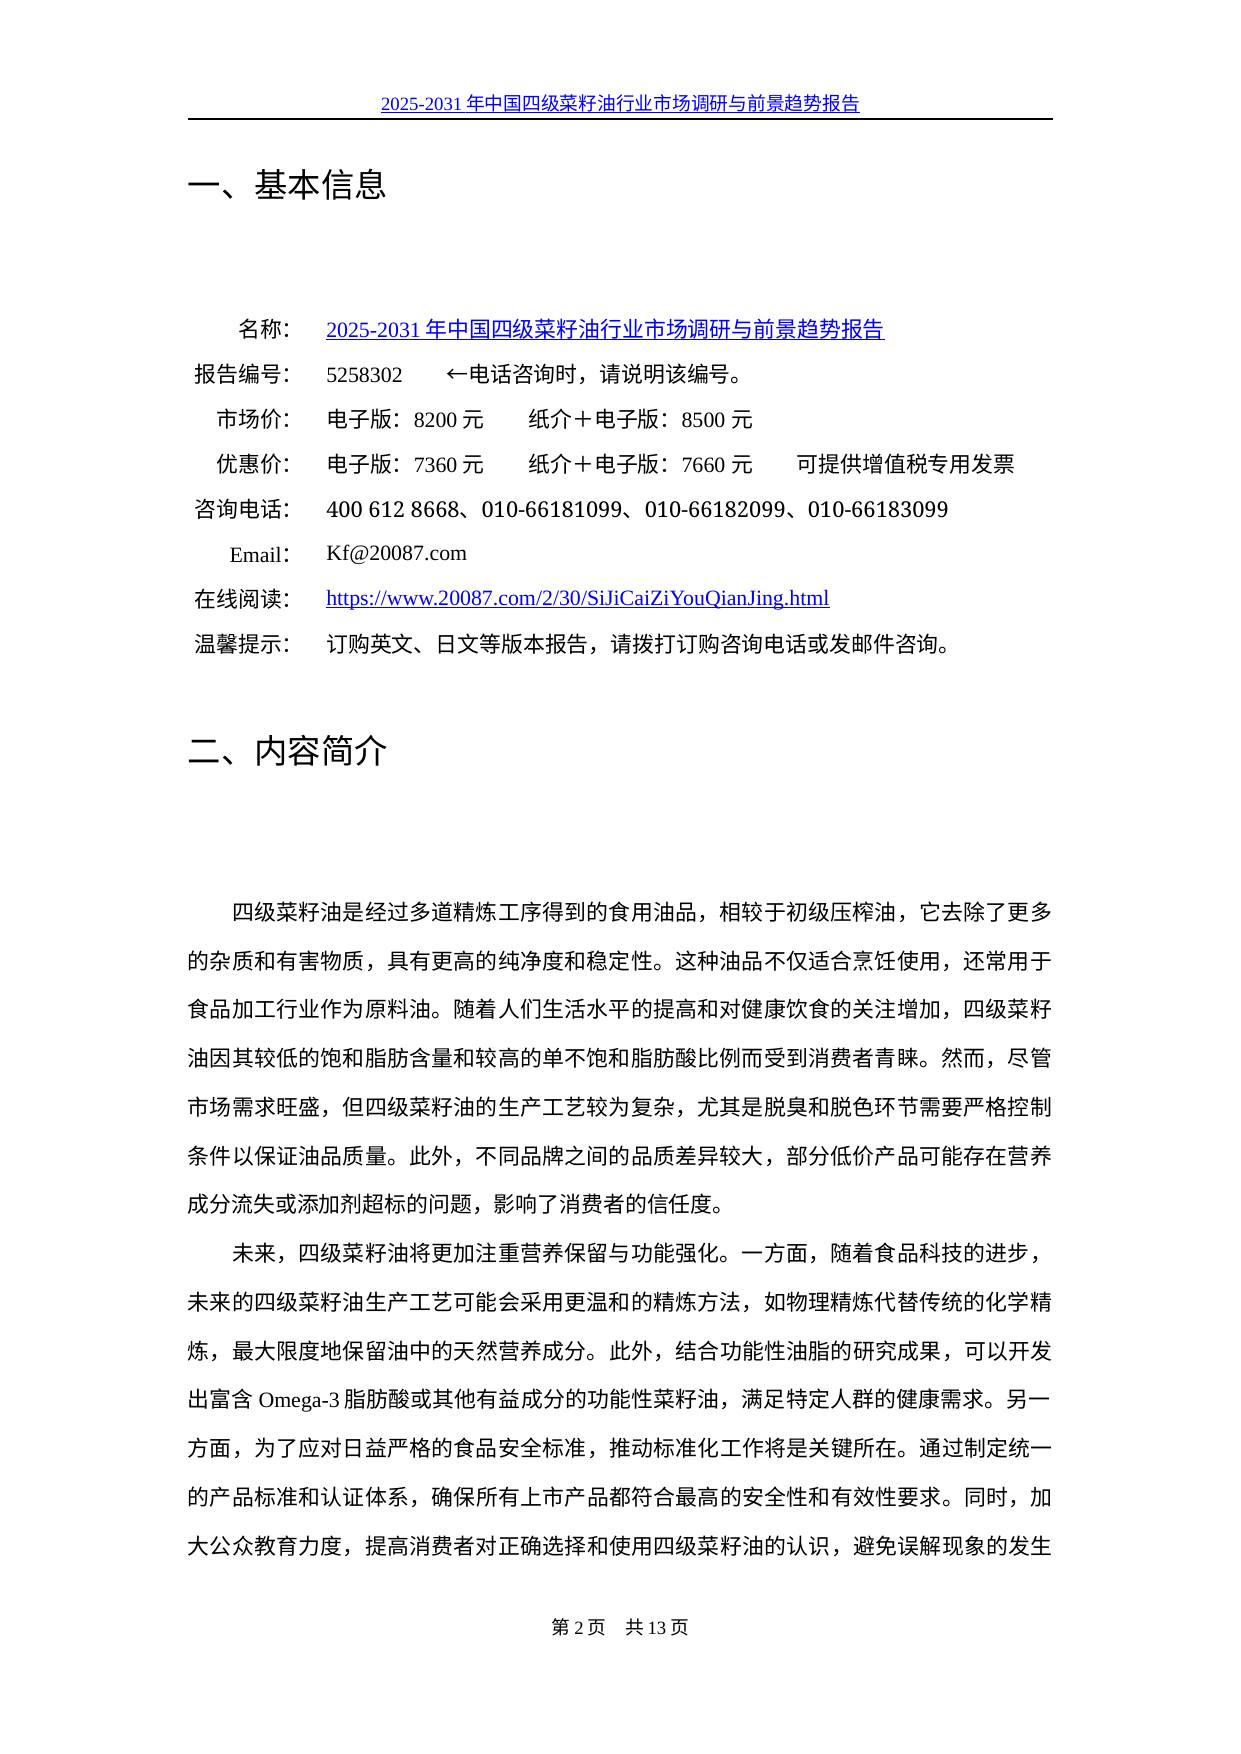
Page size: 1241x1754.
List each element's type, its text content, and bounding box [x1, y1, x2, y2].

table_cell 市场价： [167, 402, 315, 447]
table_cell [315, 582, 1073, 627]
table_cell Email： [167, 537, 315, 582]
table_cell 400 612 8668、010-66181099、010-66182099、010-66183099 [315, 492, 1073, 537]
table_cell 温馨提示： [167, 627, 315, 672]
title 一、基本信息 [187, 150, 1053, 215]
table_cell Kf@20087.com [315, 537, 1073, 582]
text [187, 894, 1053, 1561]
table_cell 电子版：8200 元 纸介＋电子版：8500 元 [315, 402, 1073, 447]
table_header 2025-2031年中国四级菜籽油行业市场调研与前景趋势报告 [315, 312, 1073, 357]
table_cell 优惠价： [167, 447, 315, 492]
title 二、内容简介 [187, 717, 1053, 782]
table_cell 电子版：7360 元 纸介＋电子版：7660 元 可提供增值税专用发票 [315, 447, 1073, 492]
table_cell 订购英文、日文等版本报告，请拨打订购咨询电话或发邮件咨询。 [315, 627, 1073, 672]
table_cell 咨询电话： [167, 492, 315, 537]
table_cell 报告编号： [167, 357, 315, 402]
table_cell 在线阅读： [167, 582, 315, 627]
table_cell 5258302 ←电话咨询时，请说明该编号。 [315, 357, 1073, 402]
table_header 名称： [167, 312, 315, 357]
